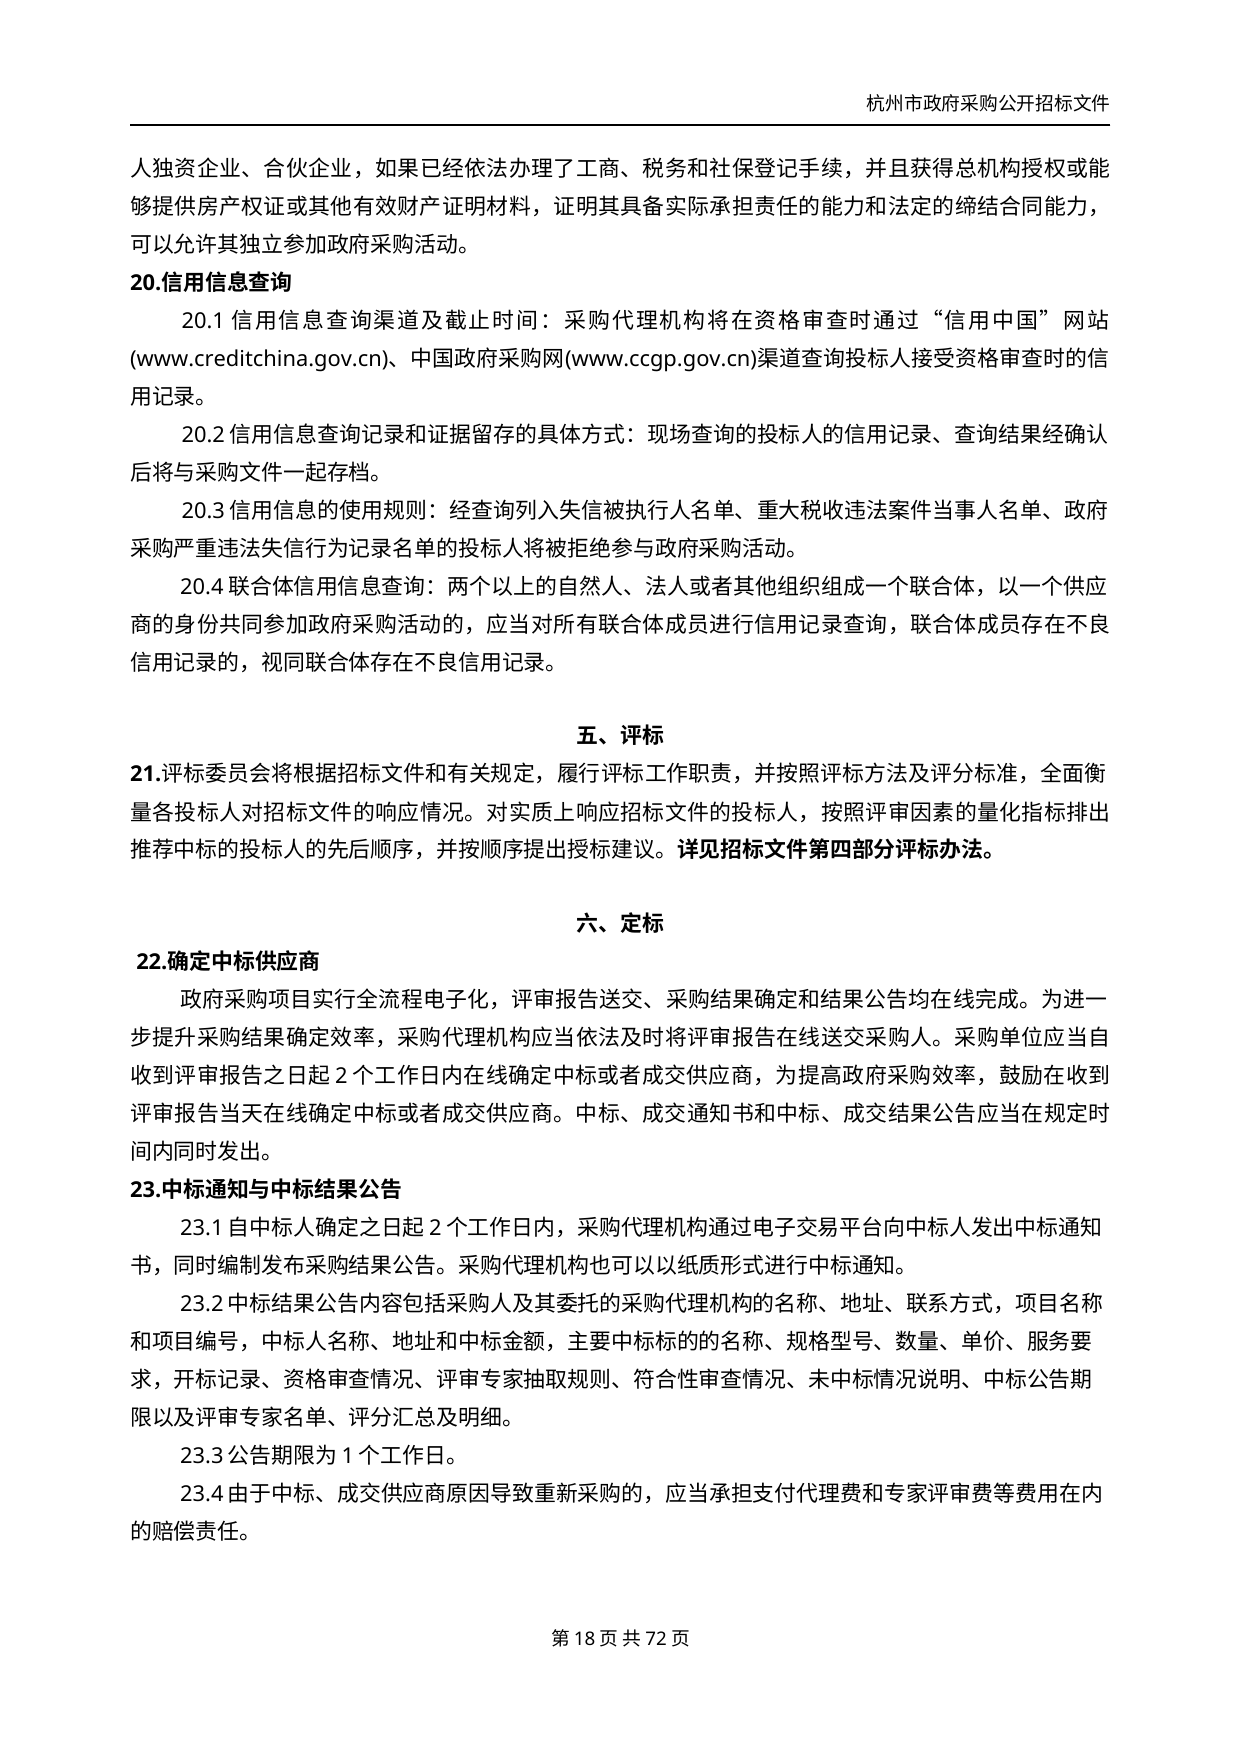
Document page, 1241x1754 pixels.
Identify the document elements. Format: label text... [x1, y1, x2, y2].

text 20.1信用信息查询渠道及截止时间：采购代理机构将在资格审查时通过“信用中国”网站(www.creditchina.gov.cn)、中国政府采购网(www.ccgp.gov.cn)渠道查询投标人接受资格审查时的信用记录。 [130, 303, 1110, 411]
text 21.评标委员会将根据招标文件和有关规定，履行评标工作职责，并按照评标方法及评分标准，全面衡量各投标人对招标文件的响应情况。对实质上响应招标文件的投标人，按照评审因素的量化指标排出推荐中标的投标人的先后顺序，并按顺序提出授标建议。详见招标文件第四部分评标办法。 [130, 756, 1110, 864]
text 22.确定中标供应商 [136, 944, 1110, 976]
text 五、评标 [130, 718, 1110, 750]
text 23.1自中标人确定之日起2个工作日内，采购代理机构通过电子交易平台向中标人发出中标通知书，同时编制发布采购结果公告。采购代理机构也可以以纸质形式进行中标通知。 [130, 1210, 1110, 1279]
text 20.2信用信息查询记录和证据留存的具体方式：现场查询的投标人的信用记录、查询结果经确认后将与采购文件一起存档。 [130, 417, 1110, 487]
text 20.3信用信息的使用规则：经查询列入失信被执行人名单、重大税收违法案件当事人名单、政府采购严重违法失信行为记录名单的投标人将被拒绝参与政府采购活动。 [130, 493, 1110, 563]
text 23.中标通知与中标结果公告 [130, 1172, 1110, 1203]
text 23.3公告期限为1个工作日。 [130, 1438, 1110, 1469]
text 六、定标 [130, 906, 1110, 938]
text 23.4由于中标、成交供应商原因导致重新采购的，应当承担支付代理费和专家评审费等费用在内的赔偿责任。 [130, 1476, 1110, 1545]
text 20.4联合体信用信息查询：两个以上的自然人、法人或者其他组织组成一个联合体，以一个供应商的身份共同参加政府采购活动的，应当对所有联合体成员进行信用记录查询，联合体成员存在不良信用记录的，视同联合体存在不良信用记录。 [130, 569, 1110, 677]
text 政府采购项目实行全流程电子化，评审报告送交、采购结果确定和结果公告均在线完成。为进一步提升采购结果确定效率，采购代理机构应当依法及时将评审报告在线送交采购人。采购单位应当自收到评审报告之日起2个工作日内在线确定中标或者成交供应商，为提高政府采购效率，鼓励在收到评审报告当天在线确定中标或者成交供应商。中标、成交通知书和中标、成交结果公告应当在规定时间内同时发出。 [130, 982, 1110, 1166]
text 23.2中标结果公告内容包括采购人及其委托的采购代理机构的名称、地址、联系方式，项目名称和项目编号，中标人名称、地址和中标金额，主要中标标的的名称、规格型号、数量、单价、服务要求，开标记录、资格审查情况、评审专家抽取规则、符合性审查情况、未中标情况说明、中标公告期限以及评审专家名单、评分汇总及明细。 [130, 1286, 1110, 1431]
text 20.信用信息查询 [130, 265, 1110, 297]
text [130, 151, 1110, 259]
